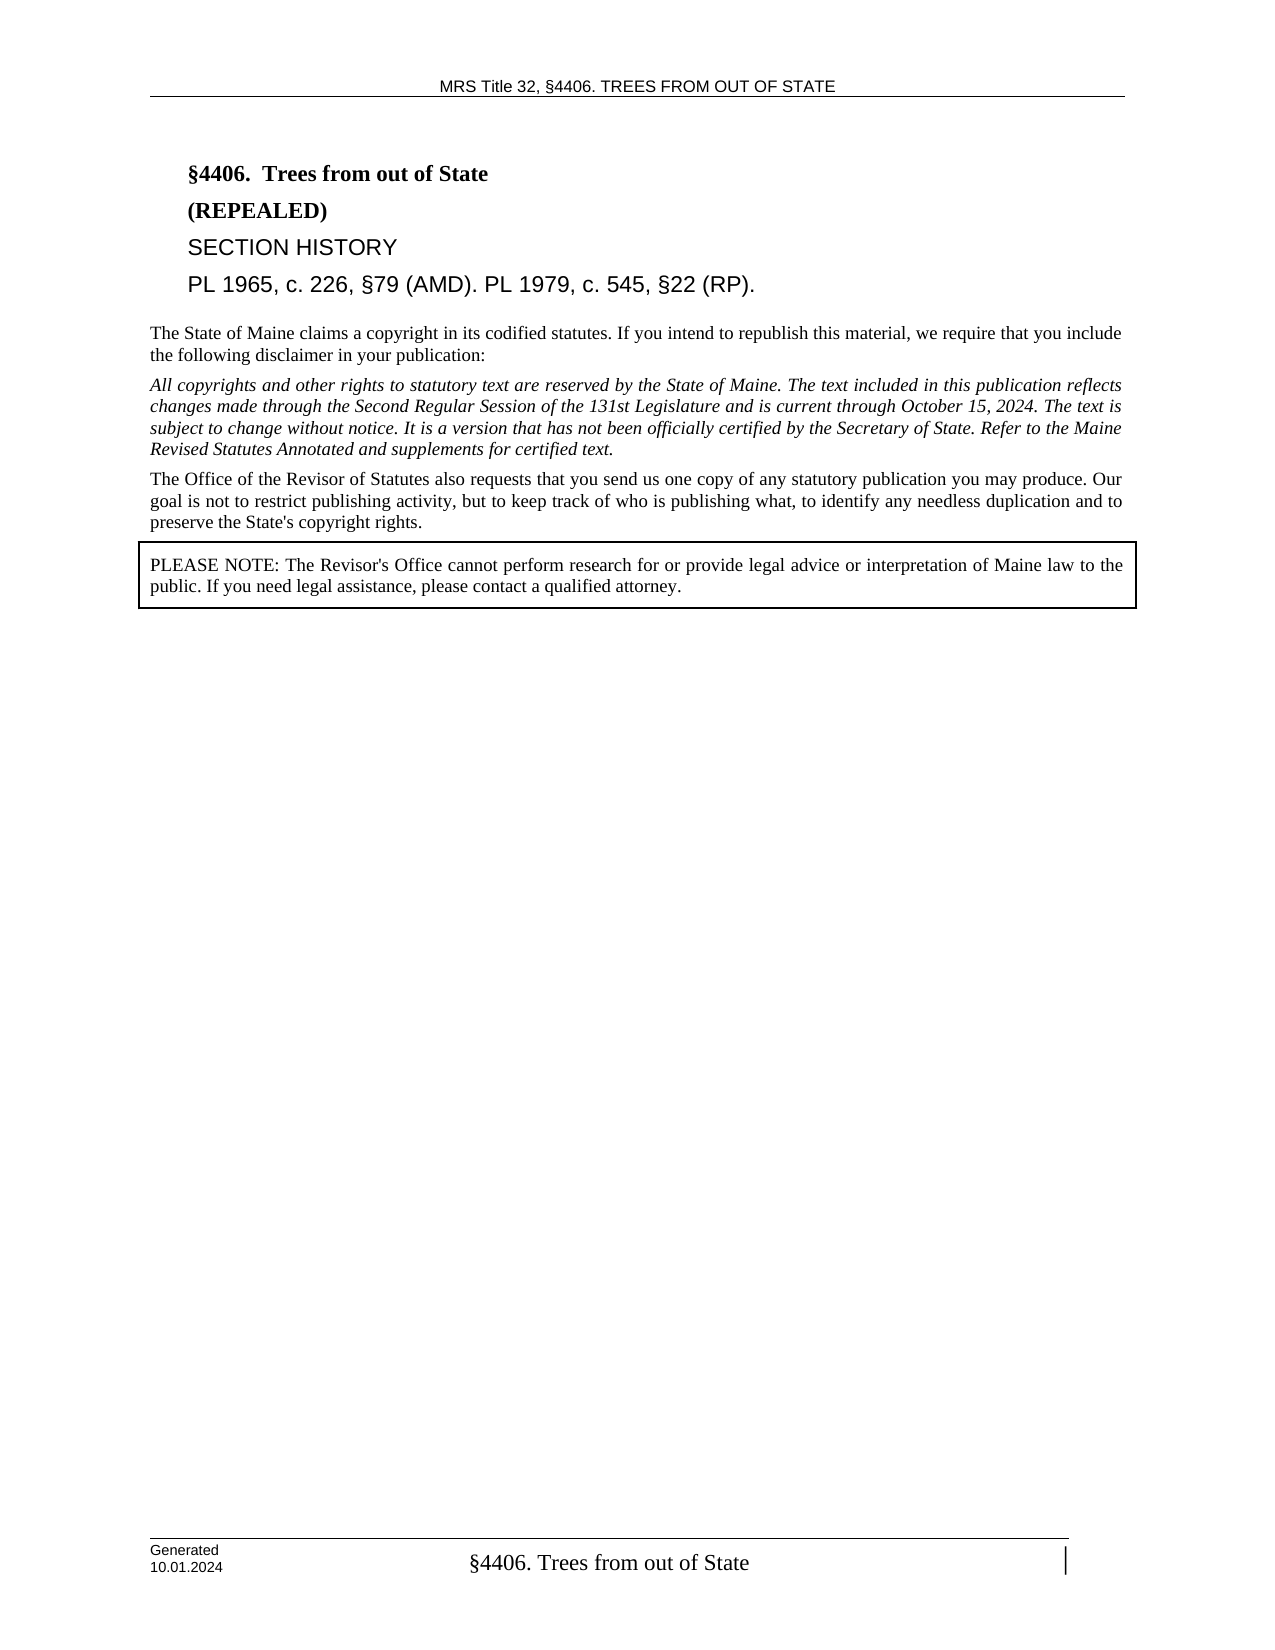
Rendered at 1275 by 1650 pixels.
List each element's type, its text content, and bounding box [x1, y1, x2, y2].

text (REPEALED) [187, 197, 1125, 223]
text PL 1965, c. 226, §79 (AMD). PL 1979, c. 545, §22 (RP). [187, 271, 1125, 297]
text §4406. Trees from out of State [187, 160, 1125, 187]
text The Office of the Revisor of Statutes also requests that you send us one copy of any statutory publication you may produce. Our goal is not to restrict publishing activity, but to keep track of who is publishing what, to identify any needless duplication and to preserve the State's copyright rights. [150, 468, 1125, 533]
text PLEASE NOTE: The Revisor's Office cannot perform research for or provide legal advice or interpretation of Maine law to the public. If you need legal assistance, please contact a qualified attorney. [140, 543, 1135, 607]
text All copyrights and other rights to statutory text are reserved by the State of Maine. The text included in this publication reflects changes made through the Second Regular Session of the 131st Legislature and is current through October 15, 2024 . The text is subject to change without notice. It is a version that has not been officially certified by the Secretary of State. Refer to the Maine Revised Statutes Annotated and supplements for certified text. [150, 373, 1125, 460]
text The State of Maine claims a copyright in its codified statutes. If you intend to republish this material, we require that you include the following disclaimer in your publication: [150, 322, 1125, 365]
text SECTION HISTORY [187, 234, 1125, 260]
